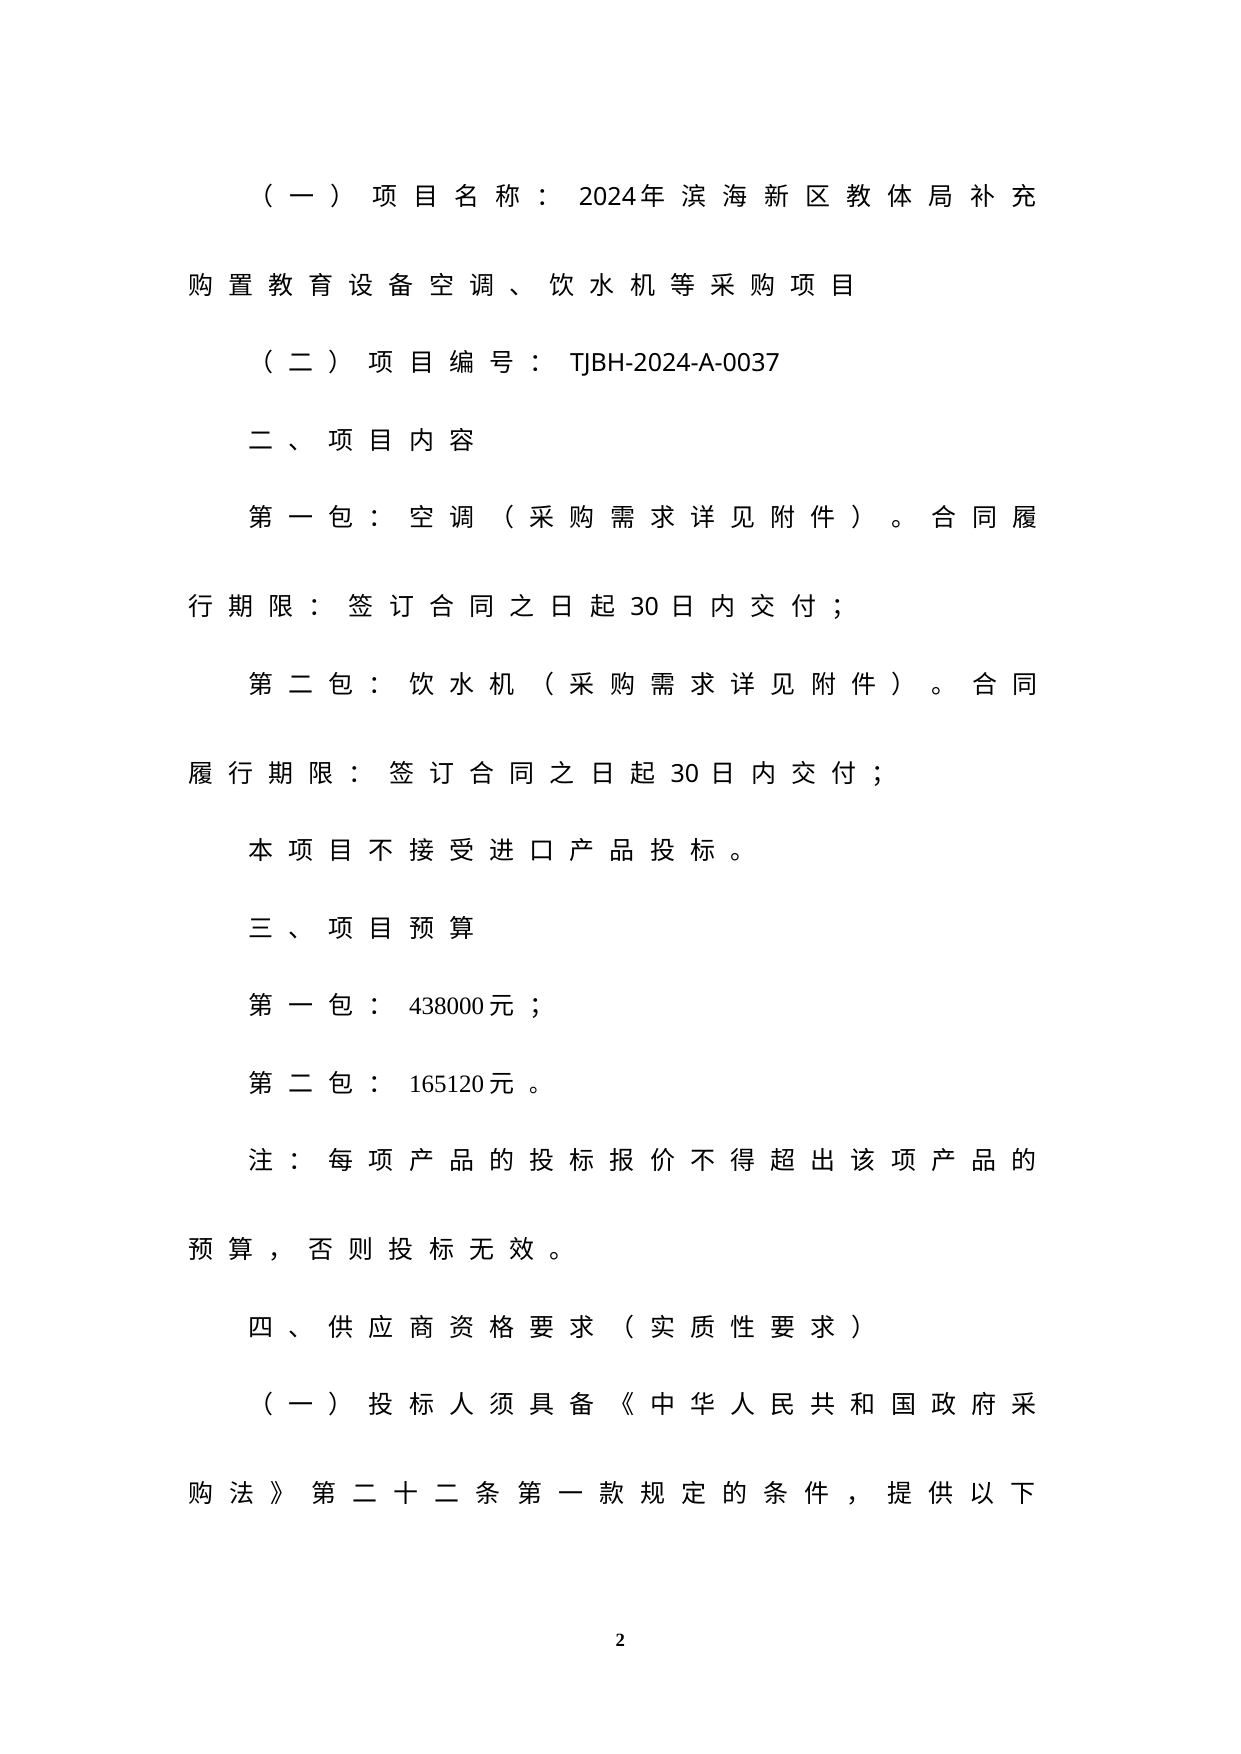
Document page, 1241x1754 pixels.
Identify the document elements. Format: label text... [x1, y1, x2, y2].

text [188, 1373, 1052, 1522]
text （一）项目名称：2024年滨海新区教体局补充购置教育设备空调、饮水机等采购项目 [188, 164, 1052, 313]
text 三、项目预算 [188, 897, 1052, 956]
text 第一包：438000元； [188, 974, 1052, 1033]
text 本项目不接受进口产品投标。 [188, 819, 1052, 878]
text 第一包：空调（采购需求详见附件）。合同履行期限：签订合同之日起30日内交付； [188, 486, 1052, 634]
text 二、项目内容 [188, 408, 1052, 468]
text 第二包：饮水机（采购需求详见附件）。合同履行期限：签订合同之日起30日内交付； [188, 653, 1052, 801]
text 第二包：165120元。 [188, 1052, 1052, 1111]
text 四、供应商资格要求（实质性要求） [188, 1296, 1052, 1355]
text （二）项目编号：TJBH-2024-A-0037 [188, 331, 1052, 390]
text 注：每项产品的投标报价不得超出该项产品的预算，否则投标无效。 [188, 1129, 1052, 1278]
